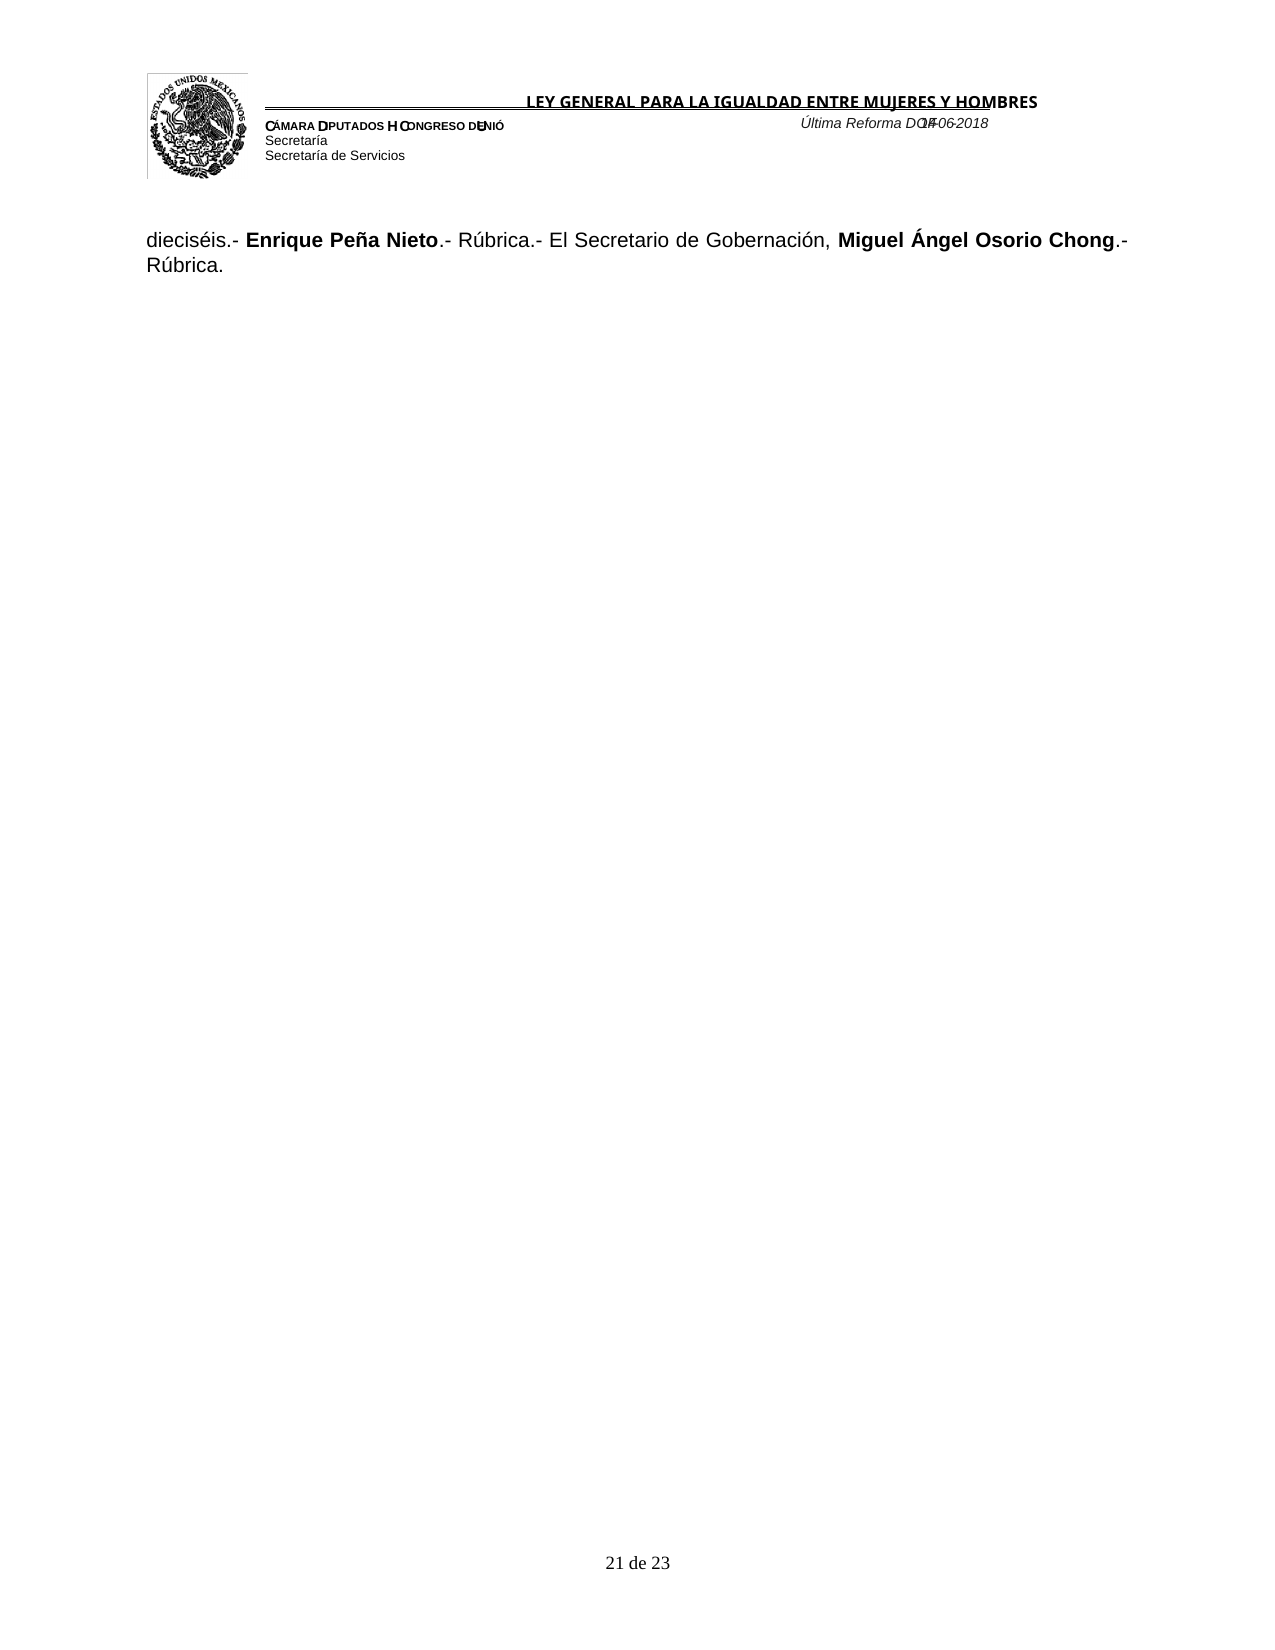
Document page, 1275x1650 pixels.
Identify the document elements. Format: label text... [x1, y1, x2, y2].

picture [147, 73, 248, 179]
